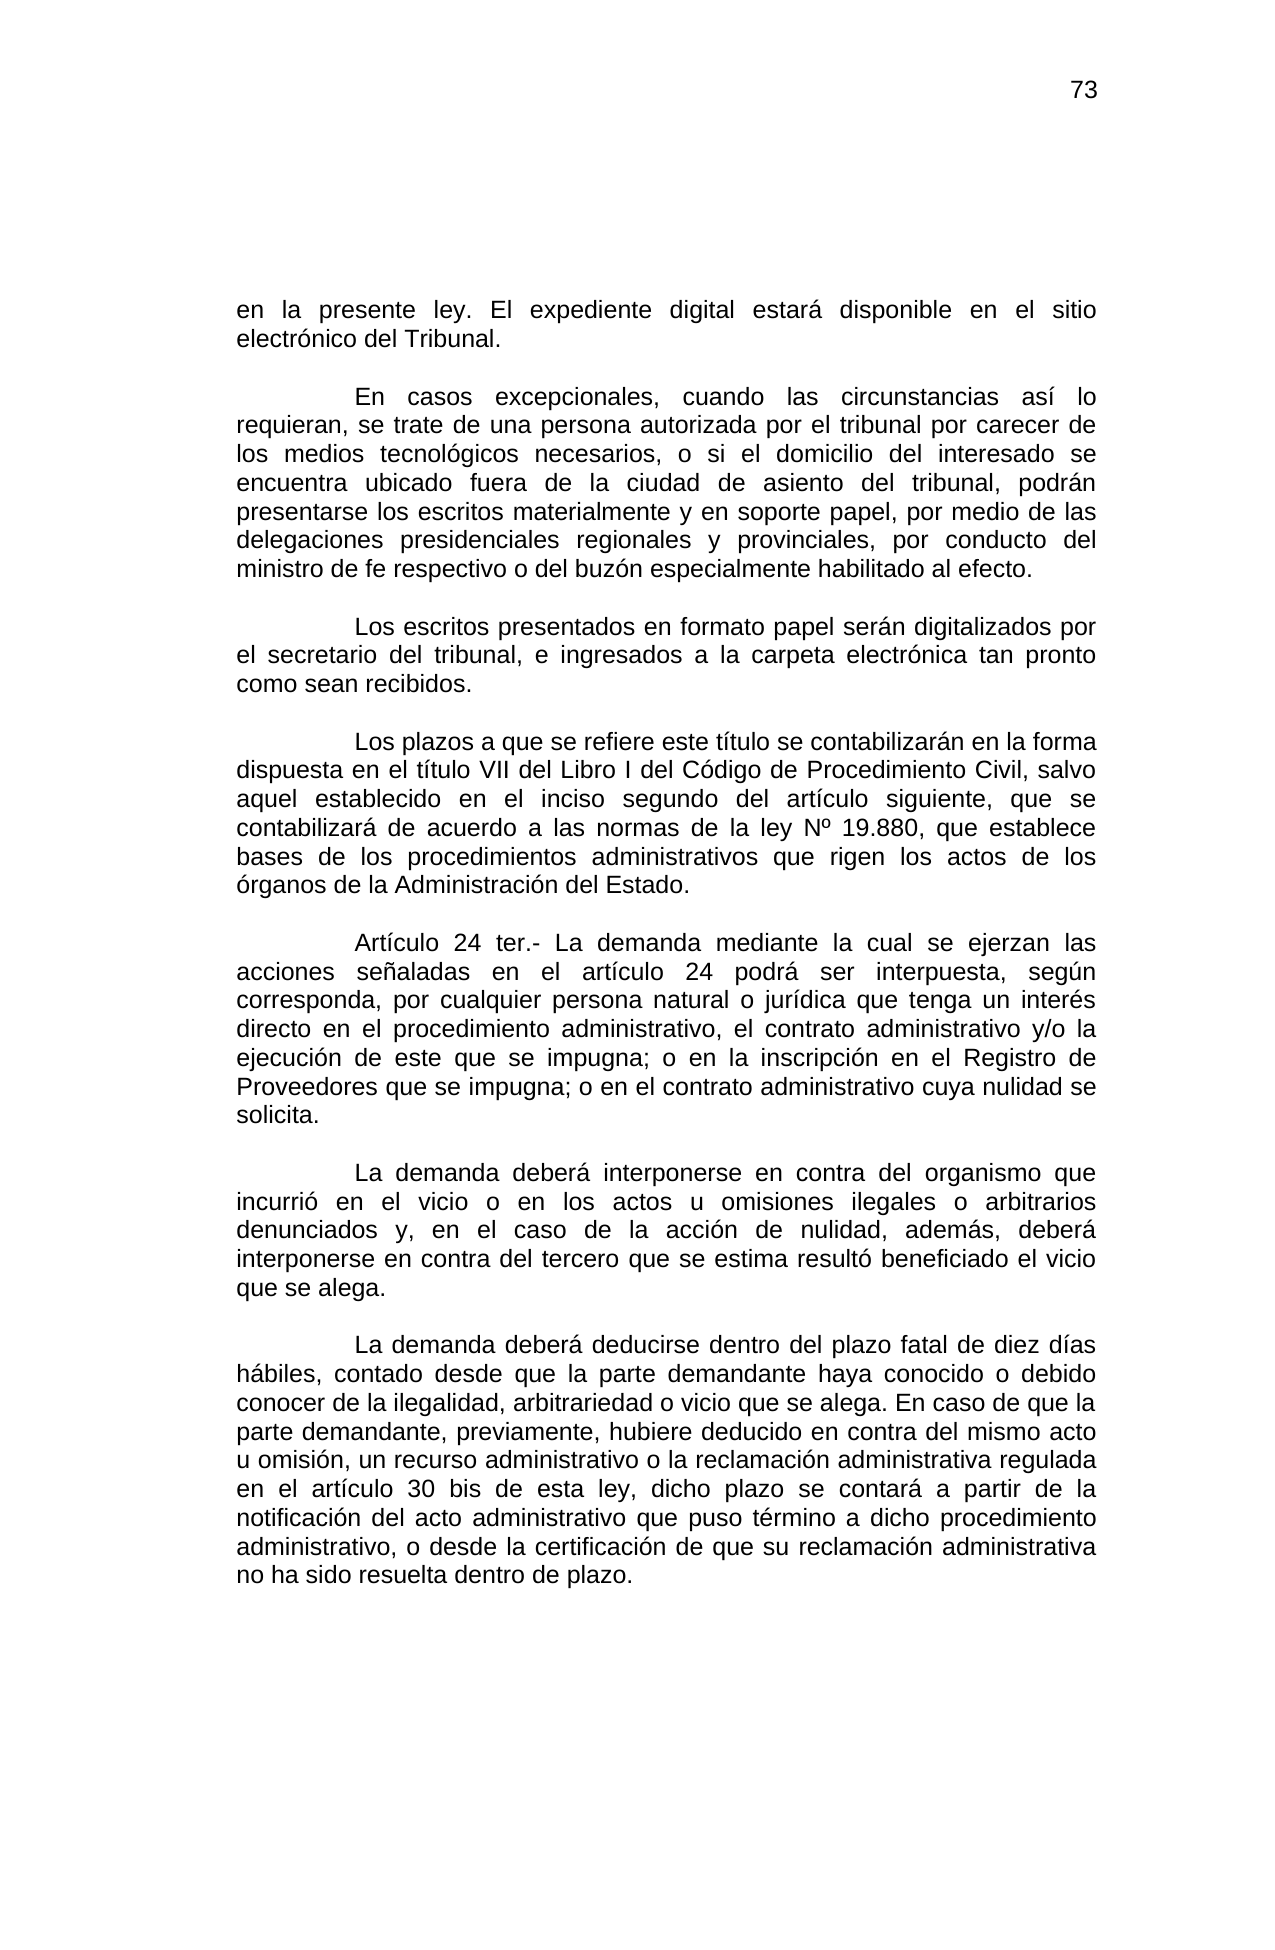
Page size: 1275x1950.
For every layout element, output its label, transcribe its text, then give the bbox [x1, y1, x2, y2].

text La demanda deberá interponerse en contra del organismo que incurrió en el vicio o en los actos u omisiones ilegales o arbitrarios denunciados y, en el caso de la acción de nulidad, además, deberá interponerse en contra del tercero que se estima resultó beneficiado el vicio que se alega. [236, 1158, 1098, 1302]
text Los escritos presentados en formato papel serán digitalizados por el secretario del tribunal, e ingresados a la carpeta electrónica tan pronto como sean recibidos. [236, 612, 1098, 698]
text Artículo 24 ter.- La demanda mediante la cual se ejerzan las acciones señaladas en el artículo 24 podrá ser interpuesta, según corresponda, por cualquier persona natural o jurídica que tenga un interés directo en el procedimiento administrativo, el contrato administrativo y/o la ejecución de este que se impugna; o en la inscripción en el Registro de Proveedores que se impugna; o en el contrato administrativo cuya nulidad se solicita. [236, 928, 1098, 1129]
text La demanda deberá deducirse dentro del plazo fatal de diez días hábiles, contado desde que la parte demandante haya conocido o debido conocer de la ilegalidad, arbitrariedad o vicio que se alega. En caso de que la parte demandante, previamente, hubiere deducido en contra del mismo acto u omisión, un recurso administrativo o la reclamación administrativa regulada en el artículo 30 bis de esta ley, dicho plazo se contará a partir de la notificación del acto administrativo que puso término a dicho procedimiento administrativo, o desde la certificación de que su reclamación administrativa no ha sido resuelta dentro de plazo. [236, 1330, 1098, 1589]
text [236, 295, 1098, 353]
text En casos excepcionales, cuando las circunstancias así lo requieran, se trate de una persona autorizada por el tribunal por carecer de los medios tecnológicos necesarios, o si el domicilio del interesado se encuentra ubicado fuera de la ciudad de asiento del tribunal, podrán presentarse los escritos materialmente y en soporte papel, por medio de las delegaciones presidenciales regionales y provinciales, por conducto del ministro de fe respectivo o del buzón especialmente habilitado al efecto. [236, 382, 1098, 583]
text Los plazos a que se refiere este título se contabilizarán en la forma dispuesta en el título VII del Libro I del Código de Procedimiento Civil, salvo aquel establecido en el inciso segundo del artículo siguiente, que se contabilizará de acuerdo a las normas de la ley Nº 19.880, que establece bases de los procedimientos administrativos que rigen los actos de los órganos de la Administración del Estado. [236, 727, 1098, 899]
